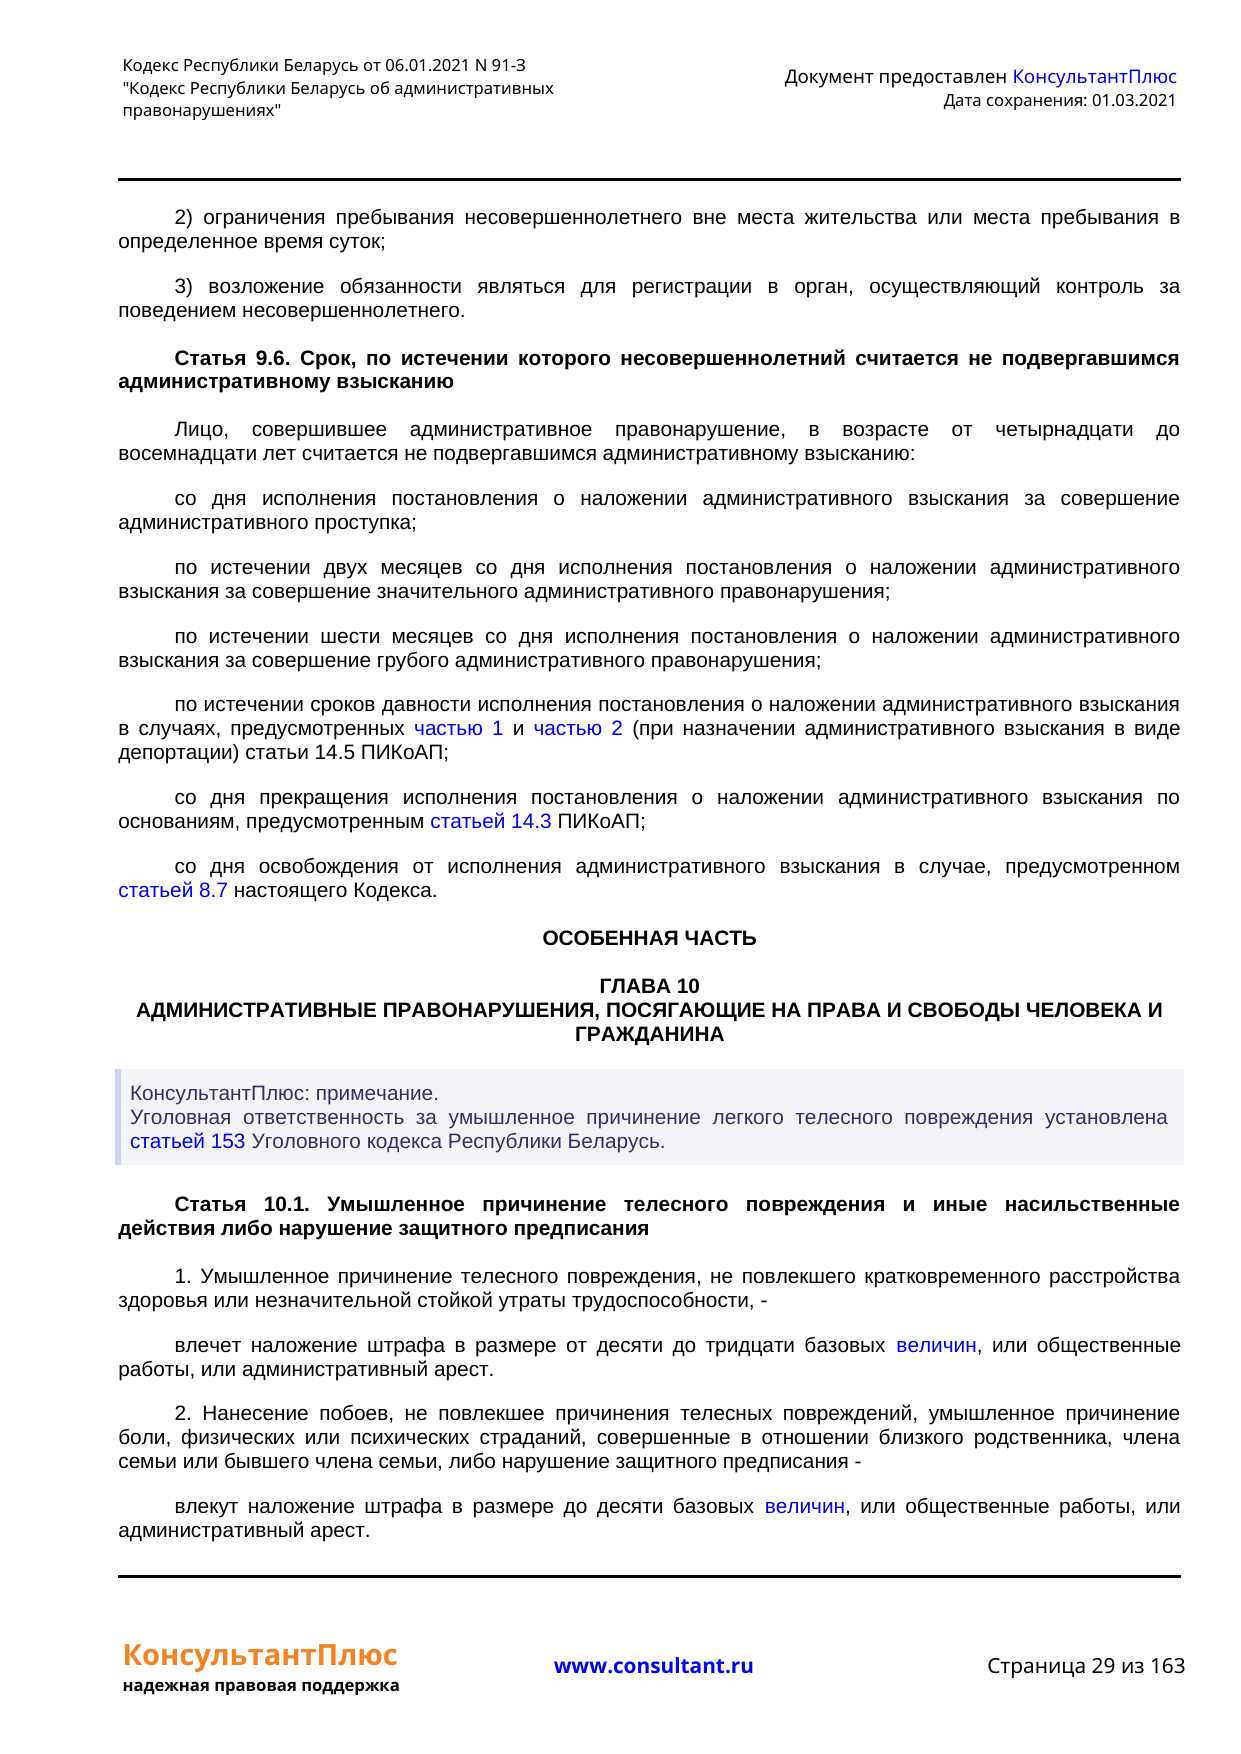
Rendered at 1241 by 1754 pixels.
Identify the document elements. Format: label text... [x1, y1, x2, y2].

text Статья 9.6. Срок, по истечении которого несовершеннолетний считается не подвергавшимся административному взысканию [118, 345, 1181, 393]
text 2. Нанесение побоев, не повлекшее причинения телесных повреждений, умышленное причинение боли, физических или психических страданий, совершенные в отношении близкого родственника, члена семьи или бывшего члена семьи, либо нарушение защитного предписания - [118, 1401, 1181, 1473]
text по истечении сроков давности исполнения постановления о наложении административного взыскания в случаях, предусмотренных частью 1 и частью 2 (при назначении административного взыскания в виде депортации) статьи 14.5 ПИКоАП; [118, 692, 1181, 764]
text 1. Умышленное причинение телесного повреждения, не повлекшего кратковременного расстройства здоровья или незначительной стойкой утраты трудоспособности, - [118, 1264, 1181, 1312]
title ОСОБЕННАЯ ЧАСТЬ [118, 926, 1181, 949]
text влечет наложение штрафа в размере от десяти до тридцати базовых величин, или общественные работы, или административный арест. [118, 1332, 1181, 1380]
title ГЛАВА 10 [118, 973, 1181, 997]
text 3) возложение обязанности являться для регистрации в орган, осуществляющий контроль за поведением несовершеннолетнего. [118, 273, 1181, 321]
text 2) ограничения пребывания несовершеннолетнего вне места жительства или места пребывания в определенное время суток; [118, 205, 1181, 253]
text по истечении двух месяцев со дня исполнения постановления о наложении административного взыскания за совершение значительного административного правонарушения; [118, 555, 1181, 603]
text Лицо, совершившее административное правонарушение, в возрасте от четырнадцати до восемнадцати лет считается не подвергавшимся административному взысканию: [118, 417, 1181, 465]
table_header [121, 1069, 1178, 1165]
text со дня прекращения исполнения постановления о наложении административного взыскания по основаниям, предусмотренным статьей 14.3 ПИКоАП; [118, 785, 1181, 833]
text со дня исполнения постановления о наложении административного взыскания за совершение административного проступка; [118, 486, 1181, 534]
text со дня освобождения от исполнения административного взыскания в случае, предусмотренном статьей 8.7 настоящего Кодекса. [118, 854, 1181, 902]
text по истечении шести месяцев со дня исполнения постановления о наложении административного взыскания за совершение грубого административного правонарушения; [118, 623, 1181, 671]
text влекут наложение штрафа в размере до десяти базовых величин, или общественные работы, или административный арест. [118, 1494, 1181, 1542]
text Статья 10.1. Умышленное причинение телесного повреждения и иные насильственные действия либо нарушение защитного предписания [118, 1192, 1181, 1240]
title АДМИНИСТРАТИВНЫЕ ПРАВОНАРУШЕНИЯ, ПОСЯГАЮЩИЕ НА ПРАВА И СВОБОДЫ ЧЕЛОВЕКА И ГРАЖДАНИНА [118, 997, 1181, 1045]
